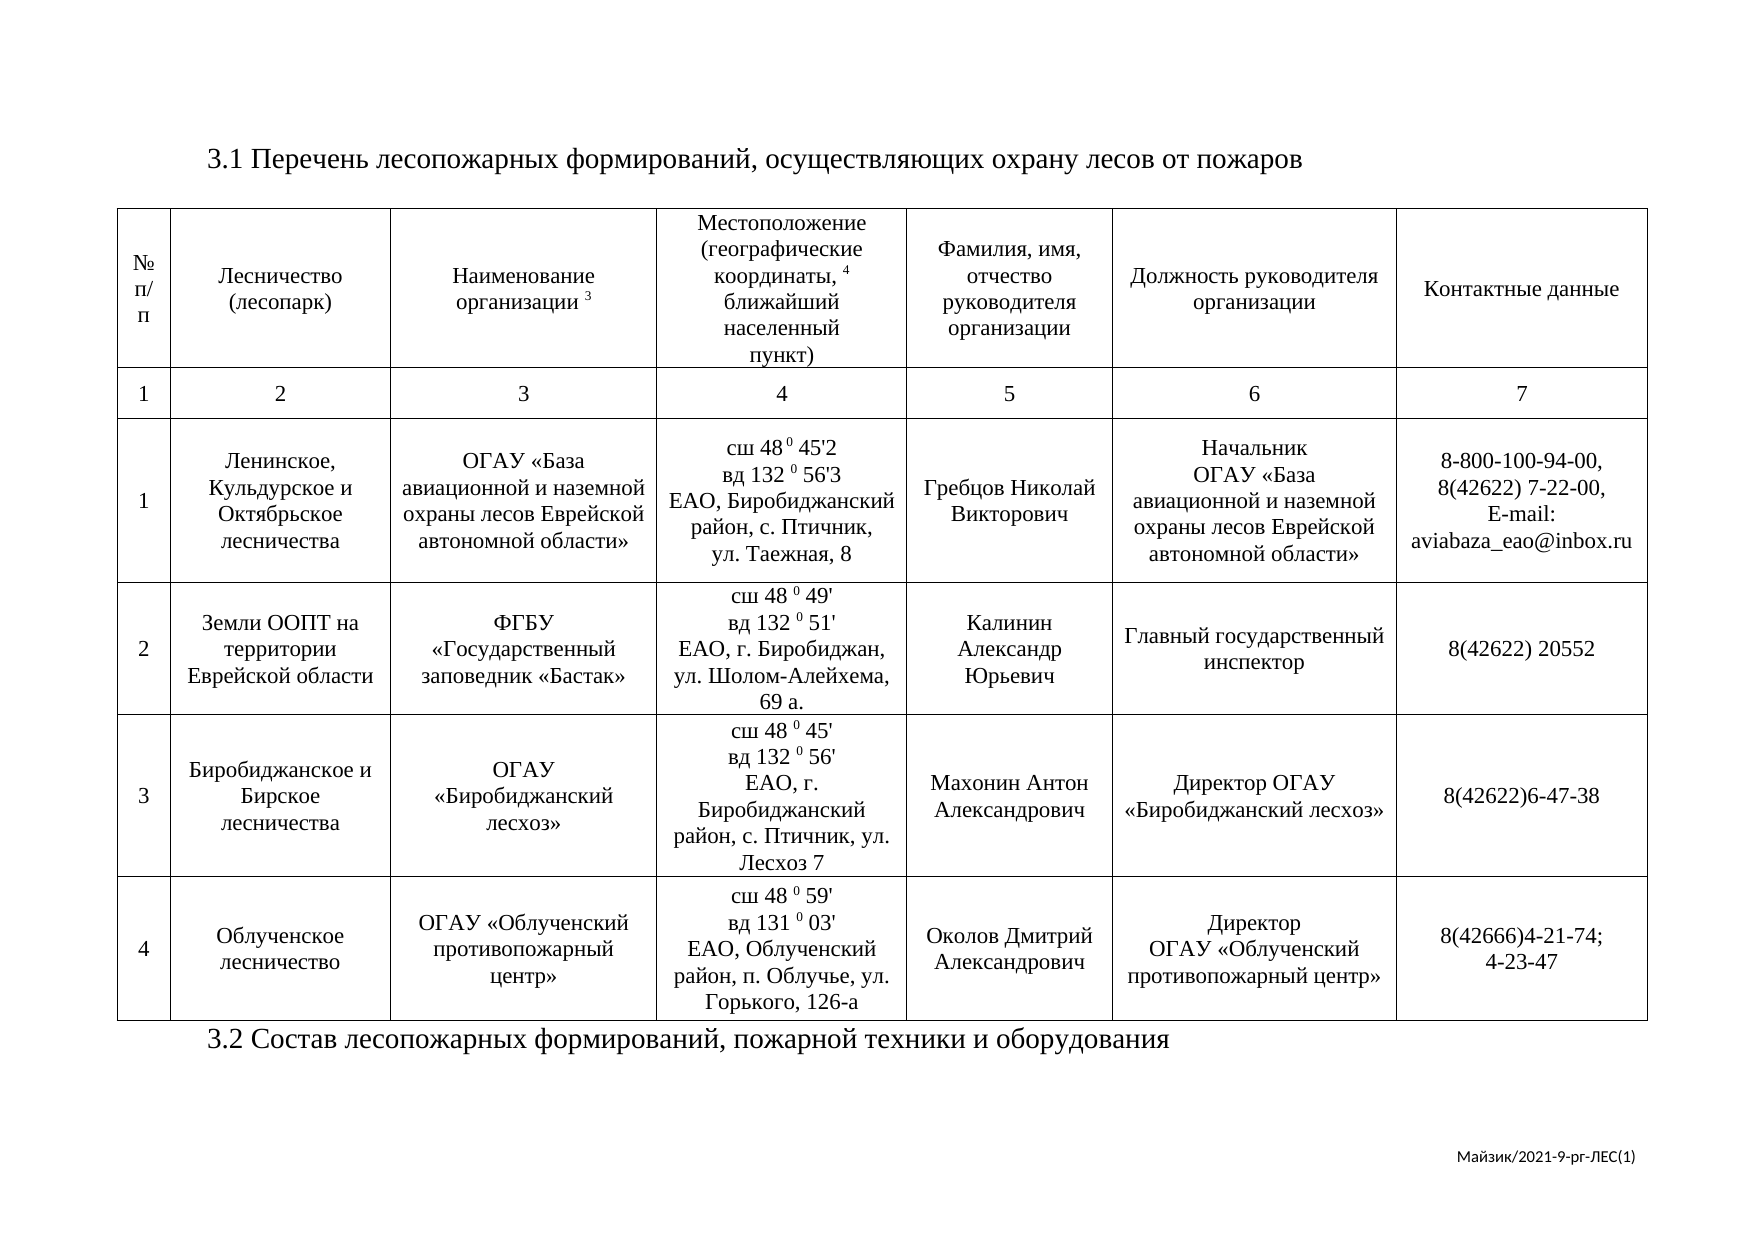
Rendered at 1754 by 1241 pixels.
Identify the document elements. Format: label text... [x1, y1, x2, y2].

table_cell 8(42666)4-21-74; 4-23-47 [1397, 877, 1647, 1020]
table_cell Облученское лесничество [171, 877, 390, 1020]
table_cell 2 [118, 583, 170, 714]
table_cell 8(42622) 20552 [1397, 583, 1647, 714]
text 3.2 Состав лесопожарных формирований, пожарной техники и оборудования [118, 1021, 1636, 1054]
table_header Фамилия, имя, отчество руководителя организации [907, 209, 1112, 367]
table_cell Биробиджанское и Бирское лесничества [171, 715, 390, 876]
table_cell 4 [118, 877, 170, 1020]
table_cell 1 [118, 368, 170, 418]
table_cell 1 [118, 419, 170, 582]
table_cell 5 [907, 368, 1112, 418]
table_header Контактные данные [1397, 209, 1647, 367]
table_cell 8-800-100-94-00, 8(42622) 7-22-00, E-mail: aviabaza_eao@inbox.ru [1397, 419, 1647, 582]
table_cell 7 [1397, 368, 1647, 418]
table_header Местоположение (географические координаты, 4 ближайший населенный пункт) [657, 209, 906, 367]
table_cell сш 48 0 45' вд 132 0 56' ЕАО, г. Биробиджанский район, с. Птичник, ул. Лесхоз 7 [657, 715, 906, 876]
table_cell Ленинское, Кульдурское и Октябрьское лесничества [171, 419, 390, 582]
table_cell 3 [118, 715, 170, 876]
table_cell сш 48 0 45'2 вд 132 0 56'3 ЕАО, Биробиджанский район, с. Птичник, ул. Таежная, 8 [657, 419, 906, 582]
table_cell ОГАУ «Биробиджанский лесхоз» [391, 715, 656, 876]
table_cell Земли ООПТ на территории Еврейской области [171, 583, 390, 714]
table_cell 4 [657, 368, 906, 418]
text 3.1 Перечень лесопожарных формирований, осуществляющих охрану лесов от пожаров [118, 141, 1636, 174]
table_header Должность руководителя организации [1113, 209, 1396, 367]
table_cell ОГАУ «База авиационной и наземной охраны лесов Еврейской автономной области» [391, 419, 656, 582]
table_cell Директор ОГАУ «Биробиджанский лесхоз» [1113, 715, 1396, 876]
table_cell Махонин Антон Александрович [907, 715, 1112, 876]
table_cell 2 [171, 368, 390, 418]
table_cell ОГАУ «Облученский противопожарный центр» [391, 877, 656, 1020]
table_cell Директор ОГАУ «Облученский противопожарный центр» [1113, 877, 1396, 1020]
table_cell Начальник ОГАУ «База авиационной и наземной охраны лесов Еврейской автономной области» [1113, 419, 1396, 582]
table_header Лесничество (лесопарк) [171, 209, 390, 367]
table_cell ФГБУ «Государственный заповедник «Бастак» [391, 583, 656, 714]
table_cell Околов Дмитрий Александрович [907, 877, 1112, 1020]
table_cell 3 [391, 368, 656, 418]
table_header Наименование организации 3 [391, 209, 656, 367]
table_cell Главный государственный инспектор [1113, 583, 1396, 714]
table_cell сш 48 0 59' вд 131 0 03' ЕАО, Облученский район, п. Облучье, ул. Горького, 126-а [657, 877, 906, 1020]
table_header № п/п [118, 209, 170, 367]
table_cell сш 48 0 49' вд 132 0 51' ЕАО, г. Биробиджан, ул. Шолом-Алейхема, 69 а. [657, 583, 906, 714]
table_cell Калинин Александр Юрьевич [907, 583, 1112, 714]
table_cell 6 [1113, 368, 1396, 418]
table_cell 8(42622)6-47-38 [1397, 715, 1647, 876]
table_cell Гребцов Николай Викторович [907, 419, 1112, 582]
